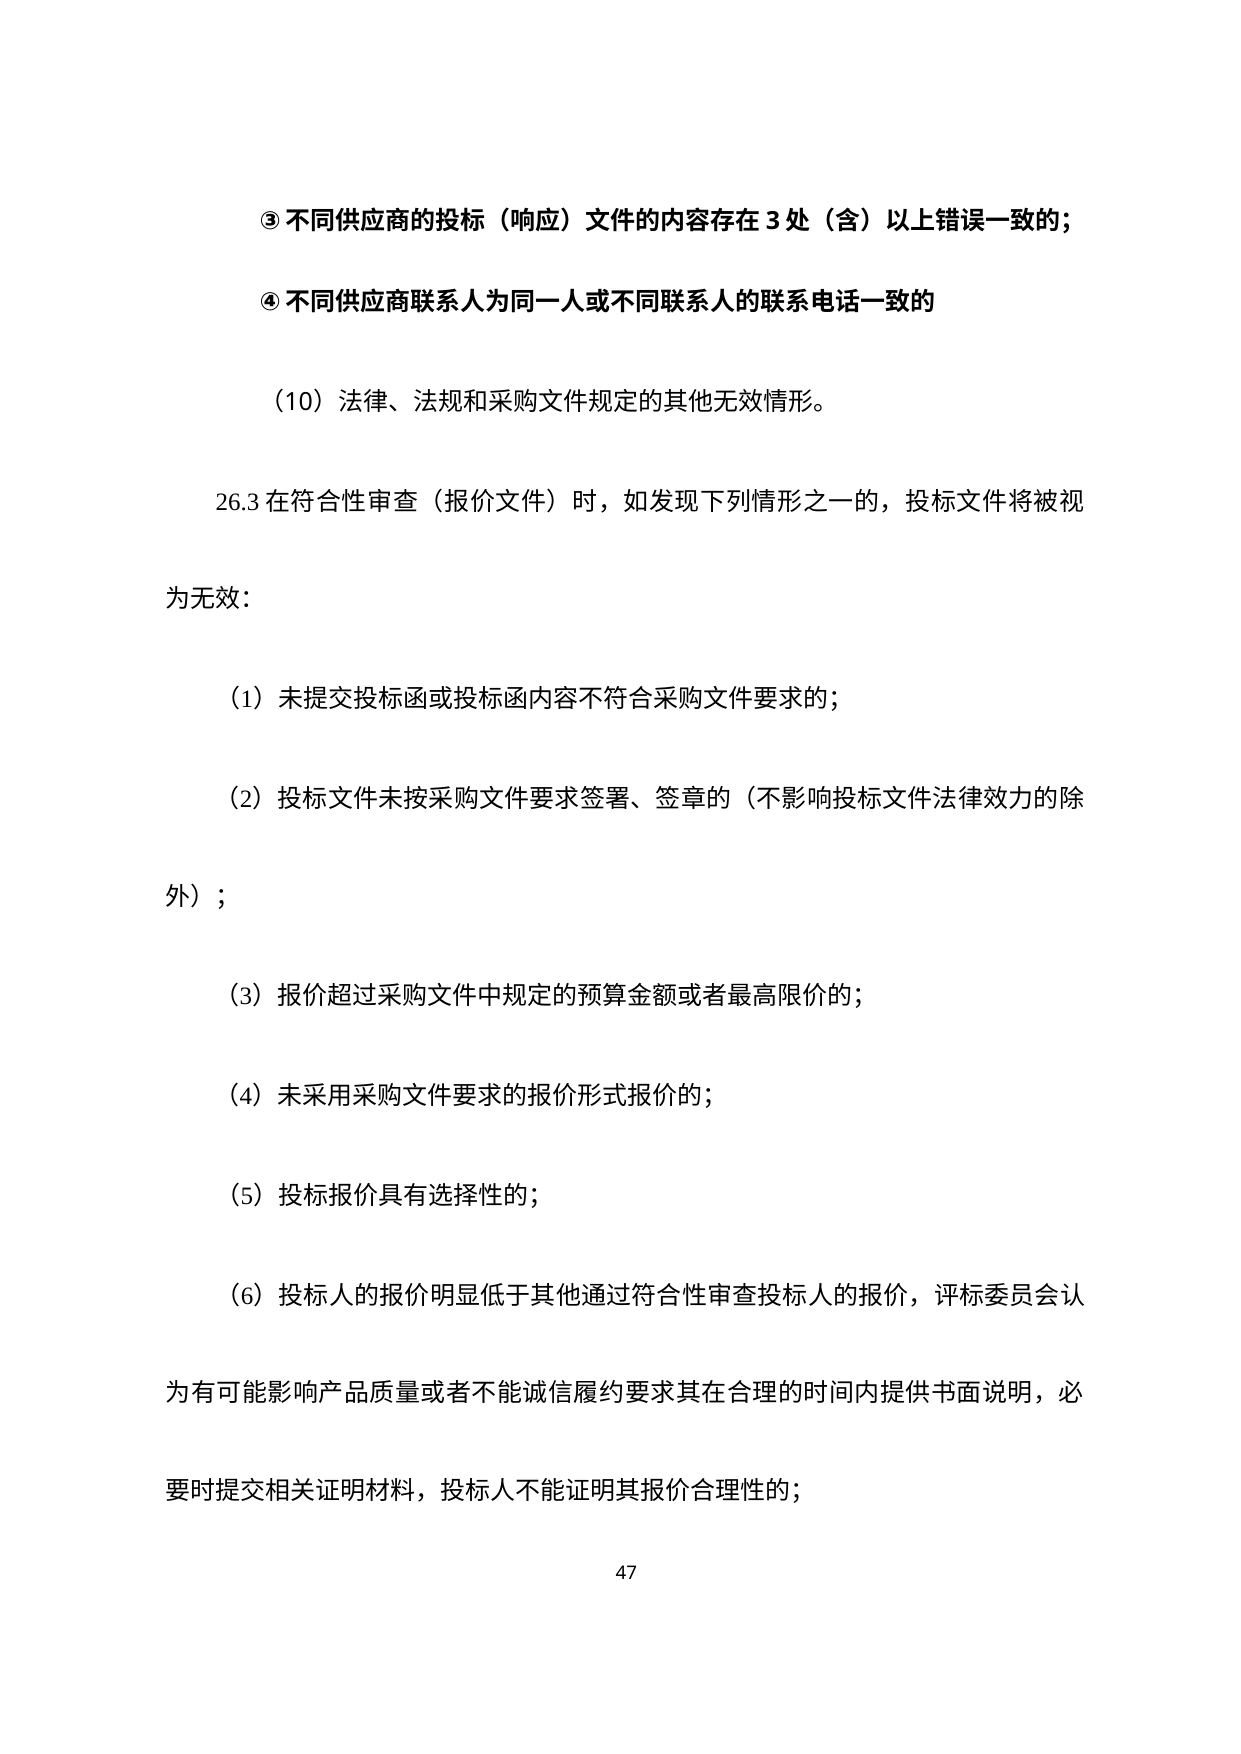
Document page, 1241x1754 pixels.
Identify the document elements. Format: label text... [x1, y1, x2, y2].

text ③不同供应商的投标（响应）文件的内容存在3处（含）以上错误一致的； [209, 186, 1087, 251]
text 26.3在符合性审查（报价文件）时，如发现下列情形之一的，投标文件将被视为无效： [165, 467, 1087, 629]
text （1）未提交投标函或投标函内容不符合采购文件要求的； [165, 664, 1087, 729]
text （10）法律、法规和采购文件规定的其他无效情形。 [209, 367, 1087, 432]
text ④不同供应商联系人为同一人或不同联系人的联系电话一致的 [209, 267, 1087, 332]
text （2）投标文件未按采购文件要求签署、签章的（不影响投标文件法律效力的除外）； [165, 764, 1087, 927]
text （4）未采用采购文件要求的报价形式报价的； [165, 1061, 1087, 1126]
text （6）投标人的报价明显低于其他通过符合性审查投标人的报价，评标委员会认为有可能影响产品质量或者不能诚信履约要求其在合理的时间内提供书面说明，必要时提交相关证明材料，投标人不能证明其报价合理性的； [165, 1261, 1087, 1521]
text （5）投标报价具有选择性的； [165, 1161, 1087, 1226]
text （3）报价超过采购文件中规定的预算金额或者最高限价的； [165, 961, 1087, 1026]
